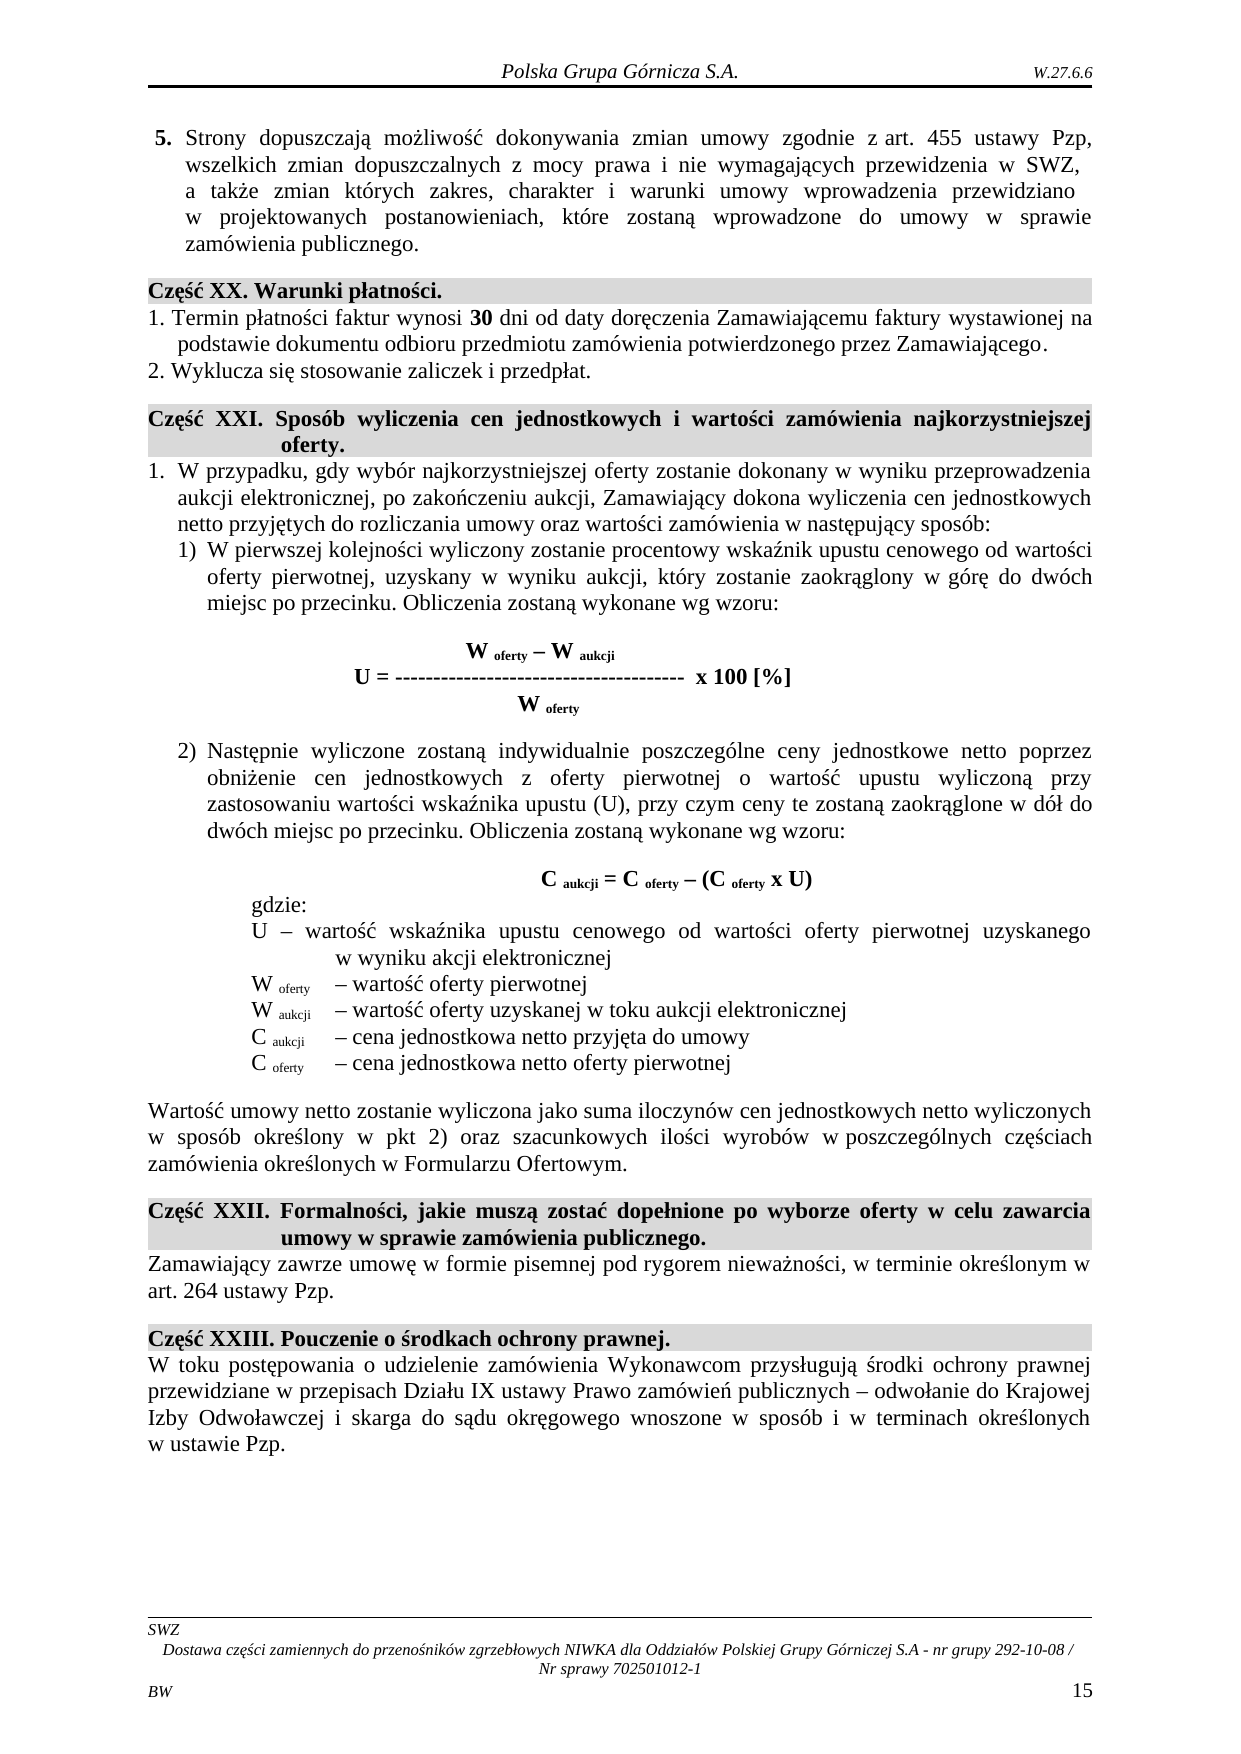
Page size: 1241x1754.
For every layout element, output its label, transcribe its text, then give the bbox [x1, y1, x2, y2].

text W oferty [466, 690, 1092, 716]
text W aukcji – wartość oferty uzyskanej w toku aukcji elektronicznej [251, 996, 1092, 1023]
subtitle Część XXI. Sposób wyliczenia cen jednostkowych i wartości zamówienia najkorzystniejszej oferty. [148, 404, 1092, 457]
text U – wartość wskaźnika upustu cenowego od wartości oferty pierwotnej uzyskanego w wyniku akcji elektronicznej [251, 917, 1092, 970]
text C oferty – cena jednostkowa netto oferty pierwotnej [251, 1049, 1092, 1075]
text W oferty – W aukcji [442, 637, 1092, 663]
subtitle Część XXII. Formalności, jakie muszą zostać dopełnione po wyborze oferty w celu zawarcia umowy w sprawie zamówienia publicznego. [148, 1198, 1092, 1250]
text U = -------------------------------------- x 100 [%] [354, 663, 1092, 690]
text C aukcji – cena jednostkowa netto przyjęta do umowy [251, 1023, 1092, 1049]
list Strony dopuszczają możliwość dokonywania zmian umowy zgodnie z art. 455 ustawy Pzp, wszelkich zmian dopuszczalnych z mocy prawa i nie wymagających przewidzenia w SWZ, a także zmian których zakres, charakter i warunki umowy wprowadzenia przewidziano w projektowanych postanowieniach, które zostaną wprowadzone do umowy w sprawie zamówienia publicznego. [154, 124, 1092, 256]
subtitle Część XXIII. Pouczenie o środkach ochrony prawnej. [148, 1324, 1092, 1351]
text Wartość umowy netto zostanie wyliczona jako suma iloczynów cen jednostkowych netto wyliczonych w sposób określony w pkt 2) oraz szacunkowych ilości wyrobów w poszczególnych częściach zamówienia określonych w Formularzu Ofertowym. [148, 1097, 1092, 1176]
text W oferty – wartość oferty pierwotnej [251, 970, 1092, 996]
text C aukcji = C oferty – (C oferty x U) [260, 864, 1092, 891]
text gdzie: [251, 891, 1092, 917]
list W pierwszej kolejności wyliczony zostanie procentowy wskaźnik upustu cenowego od wartości oferty pierwotnej, uzyskany w wyniku aukcji, który zostanie zaokrąglony w górę do dwóch miejsc po przecinku. Obliczenia zostaną wykonane wg wzoru: [177, 536, 1092, 615]
list Następnie wyliczone zostaną indywidualnie poszczególne ceny jednostkowe netto poprzez obniżenie cen jednostkowych z oferty pierwotnej o wartość upustu wyliczoną przy zastosowaniu wartości wskaźnika upustu (U), przy czym ceny te zostaną zaokrąglone w dół do dwóch miejsc po przecinku. Obliczenia zostaną wykonane wg wzoru: [177, 738, 1092, 843]
subtitle Część XX. Warunki płatności. [148, 278, 1092, 304]
text 2. Wyklucza się stosowanie zaliczek i przedpłat. [148, 357, 1092, 383]
text W toku postępowania o udzielenie zamówienia Wykonawcom przysługują środki ochrony prawnej przewidziane w przepisach Działu IX ustawy Prawo zamówień publicznych – odwołanie do Krajowej Izby Odwoławczej i skarga do sądu okręgowego wnoszone w sposób i w terminach określonych w ustawie Pzp. [148, 1351, 1092, 1456]
list W przypadku, gdy wybór najkorzystniejszej oferty zostanie dokonany w wyniku przeprowadzenia aukcji elektronicznej, po zakończeniu aukcji, Zamawiający dokona wyliczenia cen jednostkowych netto przyjętych do rozliczania umowy oraz wartości zamówienia w następujący sposób: [148, 457, 1092, 536]
text 1. Termin płatności faktur wynosi 30 dni od daty doręczenia Zamawiającemu faktury wystawionej na podstawie dokumentu odbioru przedmiotu zamówienia potwierdzonego przez Zamawiającego. [148, 304, 1092, 357]
text Zamawiający zawrze umowę w formie pisemnej pod rygorem nieważności, w terminie określonym w art. 264 ustawy Pzp. [148, 1250, 1092, 1303]
